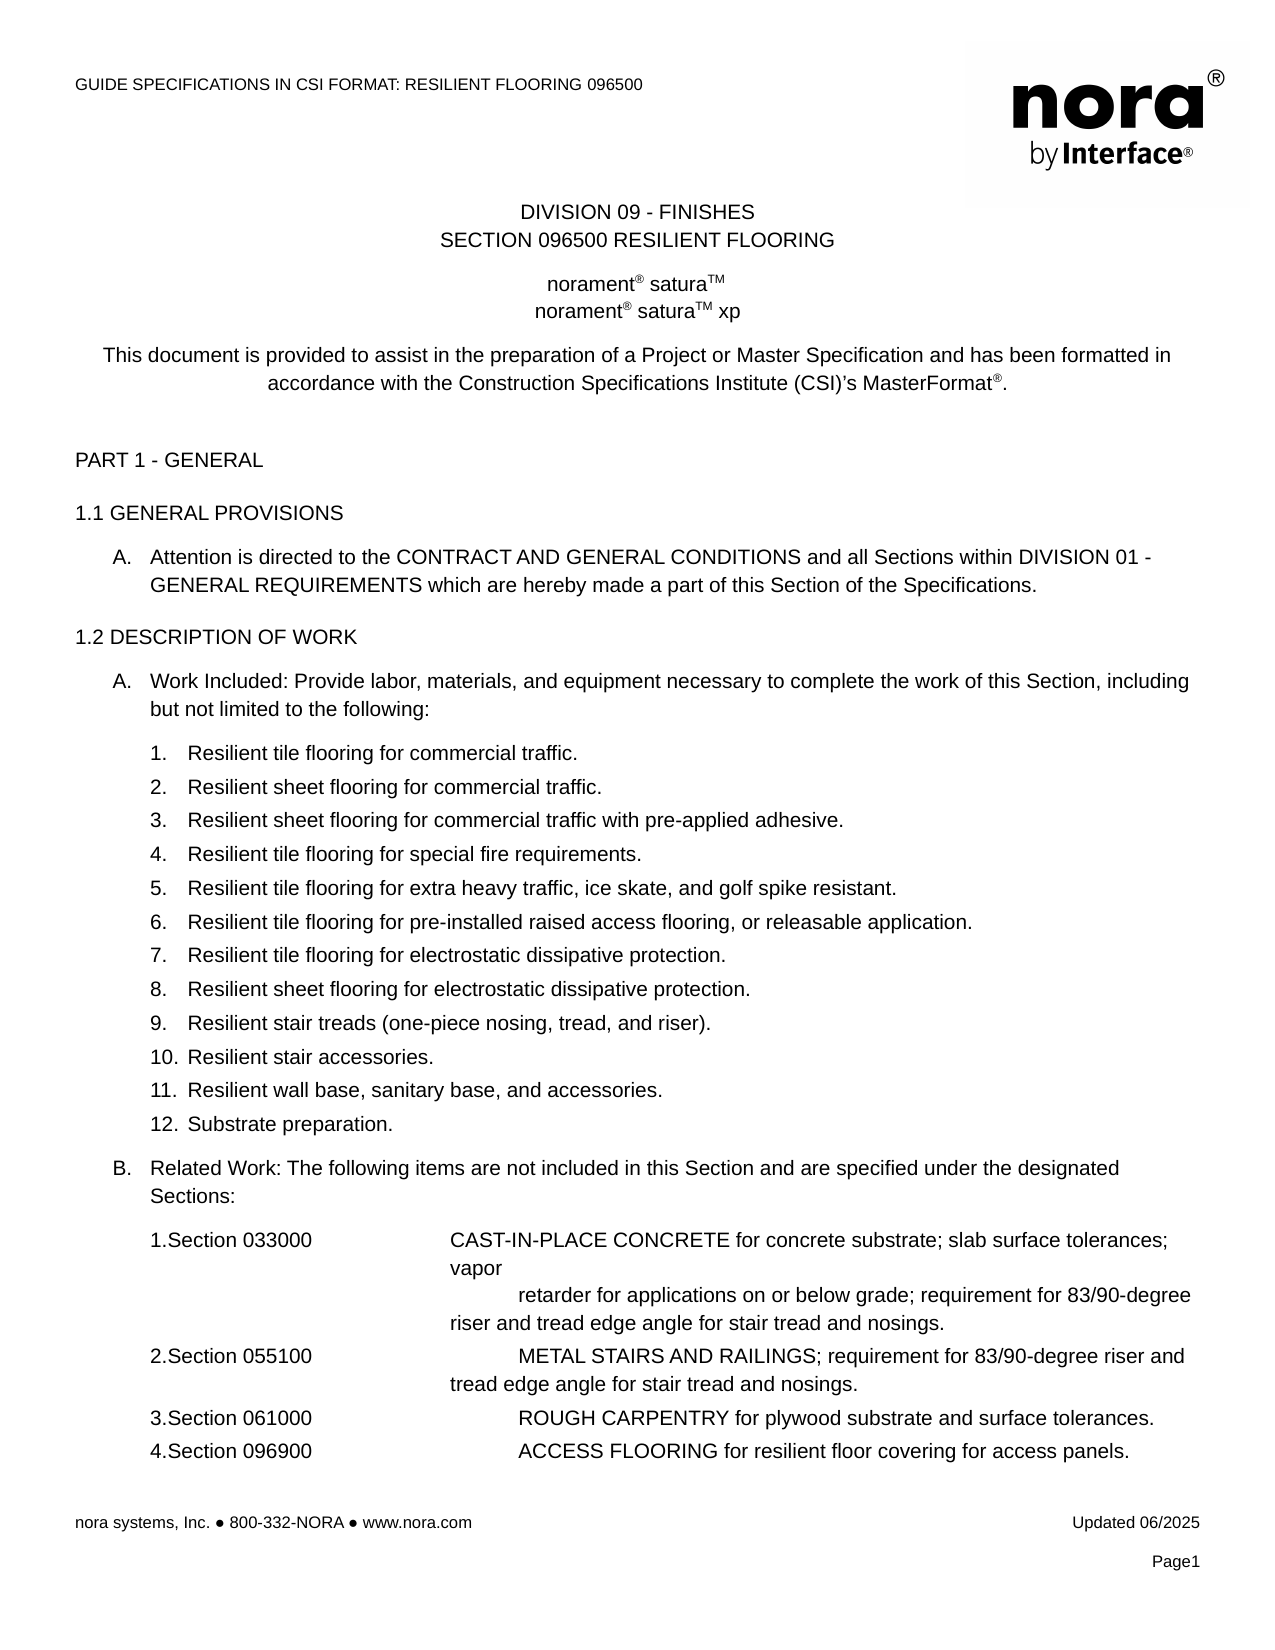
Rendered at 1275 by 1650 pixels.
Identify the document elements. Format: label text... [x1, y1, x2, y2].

picture [965, 41, 1250, 208]
list Resilient tile flooring for electrostatic dissipative protection. [150, 943, 1200, 967]
list Resilient wall base, sanitary base, and accessories. [150, 1078, 1200, 1102]
list Resilient stair accessories. [150, 1044, 1200, 1068]
text 1.2 DESCRIPTION OF WORK [75, 625, 1200, 649]
list Related Work: The following items are not included in this Section and are specified under the designated Sections: [112, 1156, 1200, 1208]
text This document is provided to assist in the preparation of a Project or Master Specification and has been formatted in accordance with the Construction Specifications Institute (CSI)’s MasterFormat®. [75, 343, 1200, 395]
list Work Included: Provide labor, materials, and equipment necessary to complete the work of this Section, including but not limited to the following: [112, 669, 1200, 721]
list Resilient tile flooring for commercial traffic. [150, 741, 1200, 765]
list Section 061000 ROUGH CARPENTRY for plywood substrate and surface tolerances. [150, 1405, 1200, 1429]
list Substrate preparation. [150, 1112, 1200, 1136]
text DIVISION 09 - FINISHES SECTION 096500 RESILIENT FLOORING [75, 200, 1200, 251]
list Resilient sheet flooring for commercial traffic with pre-applied adhesive. [150, 808, 1200, 832]
list Resilient sheet flooring for electrostatic dissipative protection. [150, 977, 1200, 1001]
list 1.1 GENERAL PROVISIONS [75, 501, 1200, 525]
list Section 055100 METAL STAIRS AND RAILINGS; requirement for 83/90-degree riser and tread edge angle for stair tread and nosings. [150, 1344, 1200, 1396]
text norament® saturaTM norament® saturaTM xp [75, 272, 1200, 323]
list Resilient tile flooring for special fire requirements. [150, 842, 1200, 866]
list Resilient stair treads (one-piece nosing, tread, and riser). [150, 1011, 1200, 1035]
list Attention is directed to the CONTRACT AND GENERAL CONDITIONS and all Sections within DIVISION 01 - GENERAL REQUIREMENTS which are hereby made a part of this Section of the Specifications. [112, 545, 1200, 596]
text PART 1 - GENERAL [75, 448, 1200, 472]
list Resilient sheet flooring for commercial traffic. [150, 774, 1200, 798]
list Section 096900 ACCESS FLOORING for resilient floor covering for access panels. [150, 1439, 1200, 1463]
list Section 033000 CAST-IN-PLACE CONCRETE for concrete substrate; slab surface tolerances; vapor retarder for applications on or below grade; requirement for 83/90-degree riser and tread edge angle for stair tread and nosings. [150, 1228, 1200, 1334]
list Resilient tile flooring for pre-installed raised access flooring, or releasable application. [150, 909, 1200, 933]
list Resilient tile flooring for extra heavy traffic, ice skate, and golf spike resistant. [150, 876, 1200, 900]
